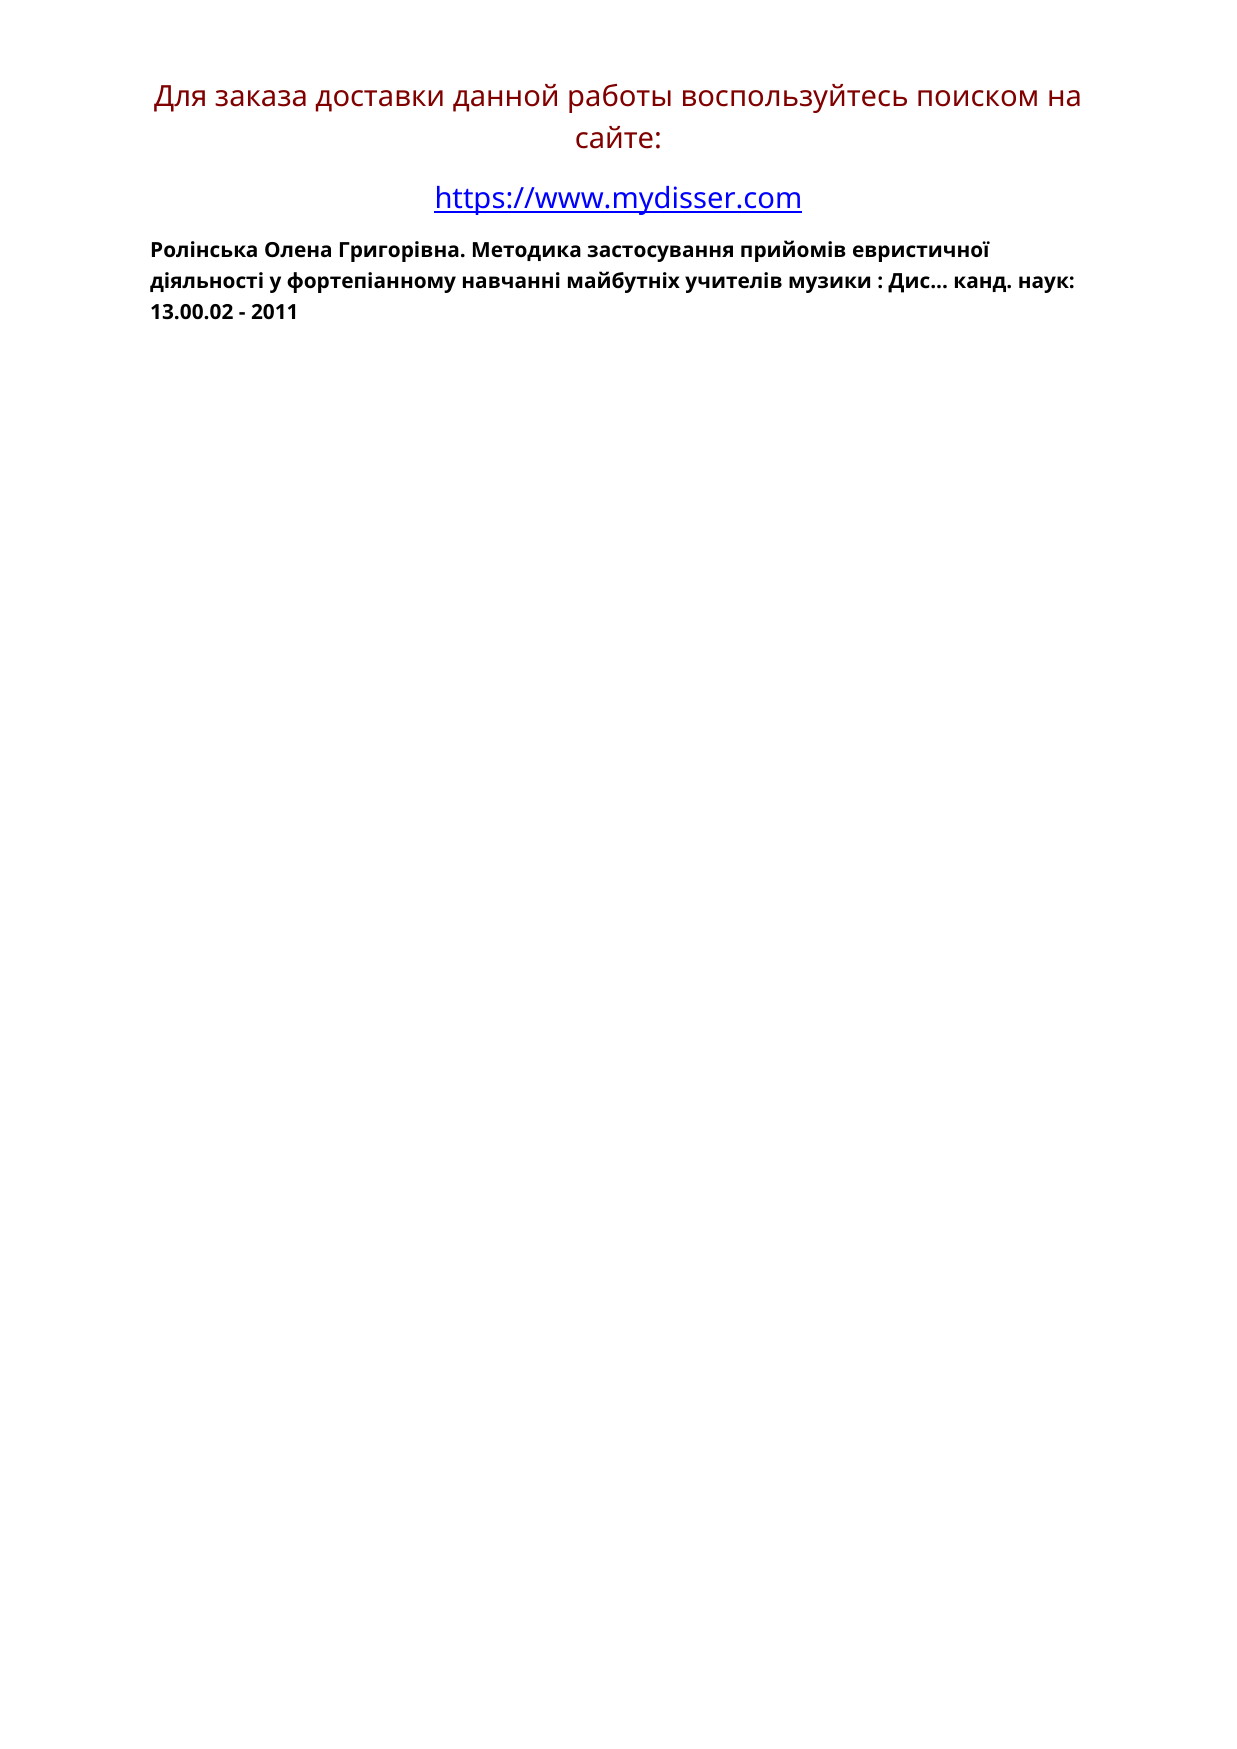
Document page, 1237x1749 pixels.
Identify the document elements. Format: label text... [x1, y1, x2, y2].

text Ролінська Олена Григорівна. Методика застосування прийомів евристичної діяльності у фортепіанному навчанні майбутніх учителів музики : Дис... канд. наук: 13.00.02 - 2011 [150, 236, 1086, 325]
